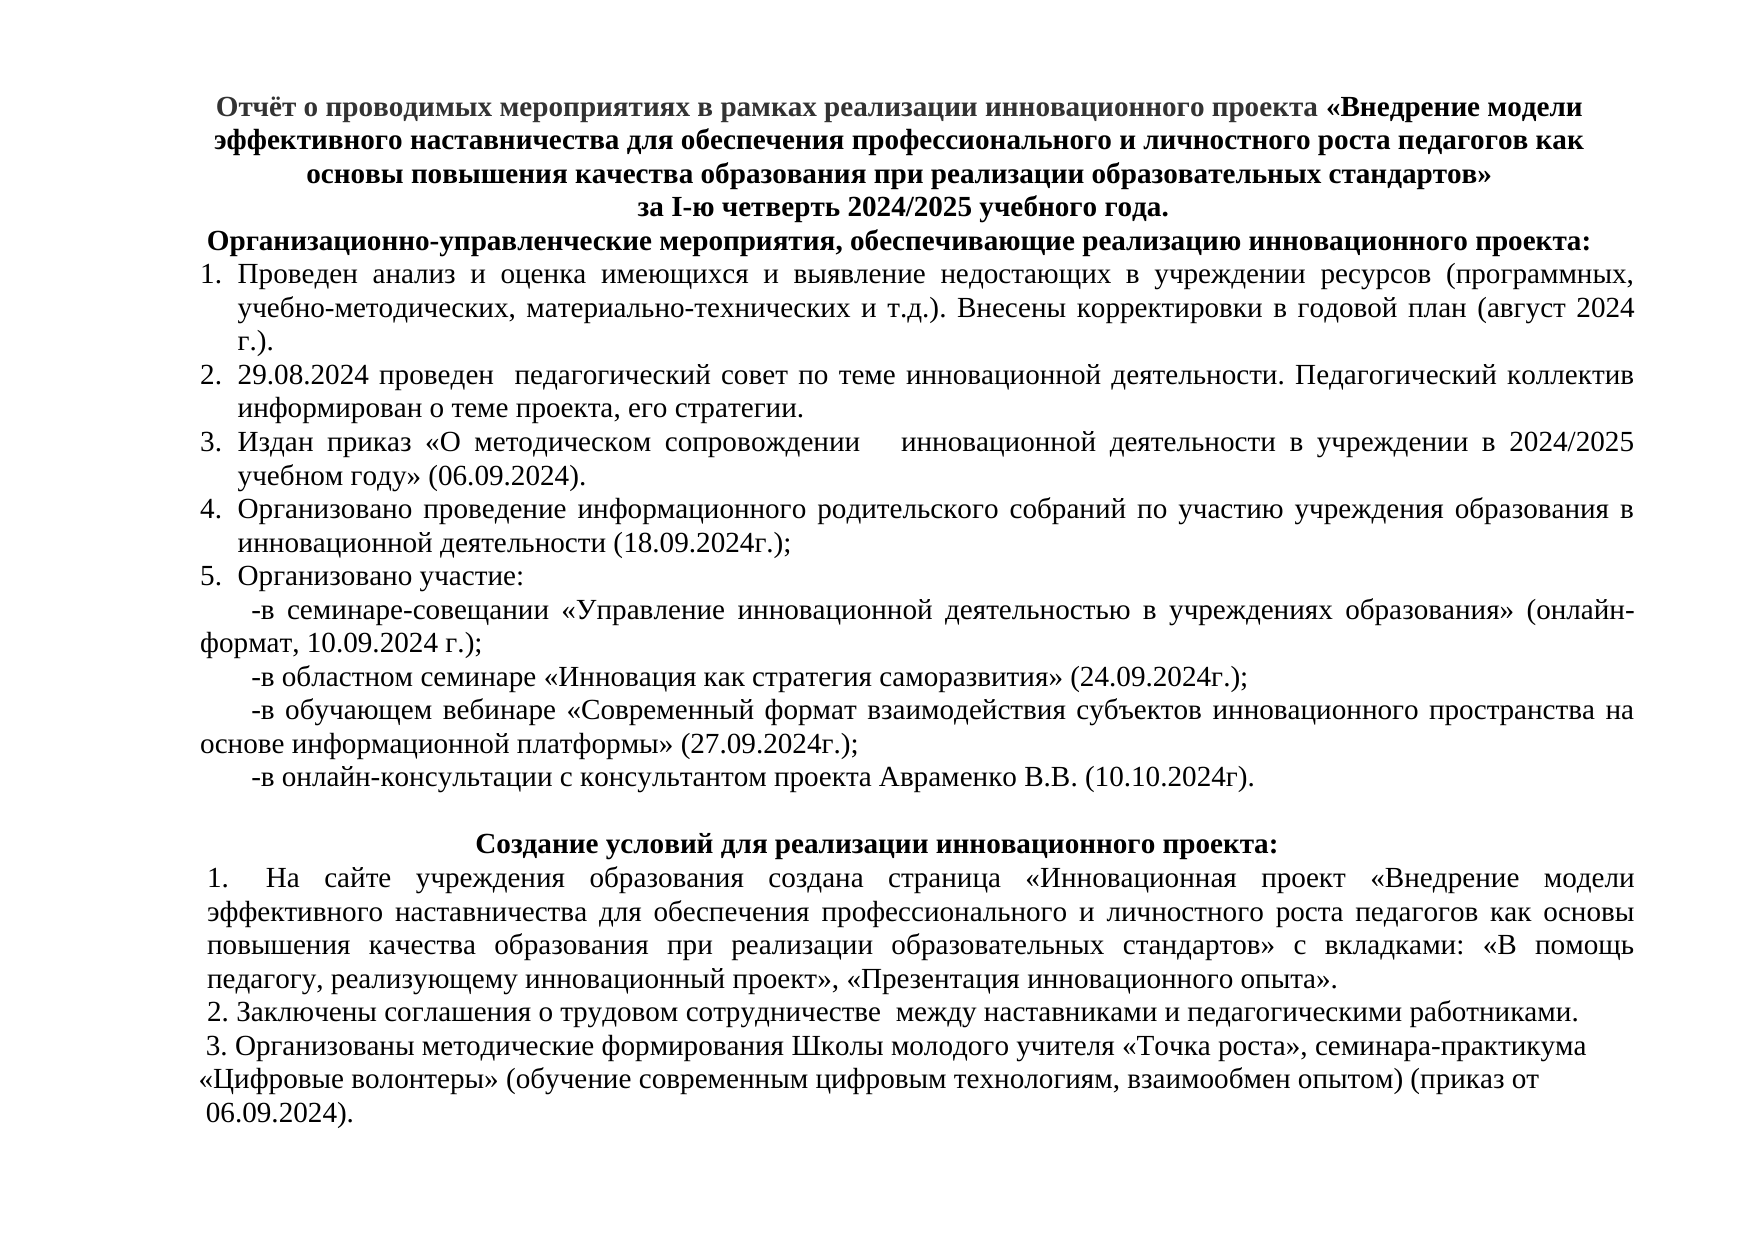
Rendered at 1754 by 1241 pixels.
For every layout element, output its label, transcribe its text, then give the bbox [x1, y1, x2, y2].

text 2. Заключены соглашения о трудовом сотрудничестве между наставниками и педагогическими работниками. [207, 994, 1636, 1028]
text Отчёт о проводимых мероприятиях в рамках реализации инновационного проекта «Внедрение модели эффективного наставничества для обеспечения профессионального и личностного роста педагогов как основы повышения качества образования при реализации образовательных стандартов» [162, 89, 1636, 189]
text -в семинаре-совещании «Управление инновационной деятельностью в учреждениях образования» (онлайн-формат, 10.09.2024 г.); [200, 592, 1636, 659]
list 29.08.2024 проведен педагогический совет по теме инновационной деятельности. Педагогический коллектив информирован о теме проекта, его стратегии. [200, 357, 1636, 424]
text 1. На сайте учреждения образования создана страница «Инновационная проект «Внедрение модели эффективного наставничества для обеспечения профессионального и личностного роста педагогов как основы повышения качества образования при реализации образовательных стандартов» с вкладками: «В помощь педагогу, реализующему инновационный проект», «Презентация инновационного опыта». [207, 860, 1636, 994]
text -в обучающем вебинаре «Современный формат взаимодействия субъектов инновационного пространства на основе информационной платформы» (27.09.2024г.); [200, 692, 1636, 759]
text «Цифровые волонтеры» (обучение современным цифровым технологиям, взаимообмен опытом) (приказ от [118, 1061, 1636, 1095]
text -в онлайн-консультации с консультантом проекта Авраменко В.В. (10.10.2024г). [200, 759, 1636, 793]
list Организовано участие: [200, 558, 1636, 592]
text Организационно-управленческие мероприятия, обеспечивающие реализацию инновационного проекта: [162, 223, 1636, 256]
text 3. Организованы методические формирования Школы молодого учителя «Точка роста», семинара-практикума [118, 1028, 1636, 1061]
text Создание условий для реализации инновационного проекта: [118, 827, 1636, 860]
list Издан приказ «О методическом сопровождении инновационной деятельности в учреждении в 2024/2025 учебном году» (06.09.2024). [200, 424, 1636, 491]
text за І-ю четверть 2024/2025 учебного года. [162, 189, 1636, 223]
text -в областном семинаре «Инновация как стратегия саморазвития» (24.09.2024г.); [200, 659, 1636, 692]
text 06.09.2024). [118, 1095, 1636, 1128]
list Организовано проведение информационного родительского собраний по участию учреждения образования в инновационной деятельности (18.09.2024г.); [200, 491, 1636, 558]
list Проведен анализ и оценка имеющихся и выявление недостающих в учреждении ресурсов (программных, учебно-методических, материально-технических и т.д.). Внесены корректировки в годовой план (август 2024 г.). [200, 256, 1636, 357]
